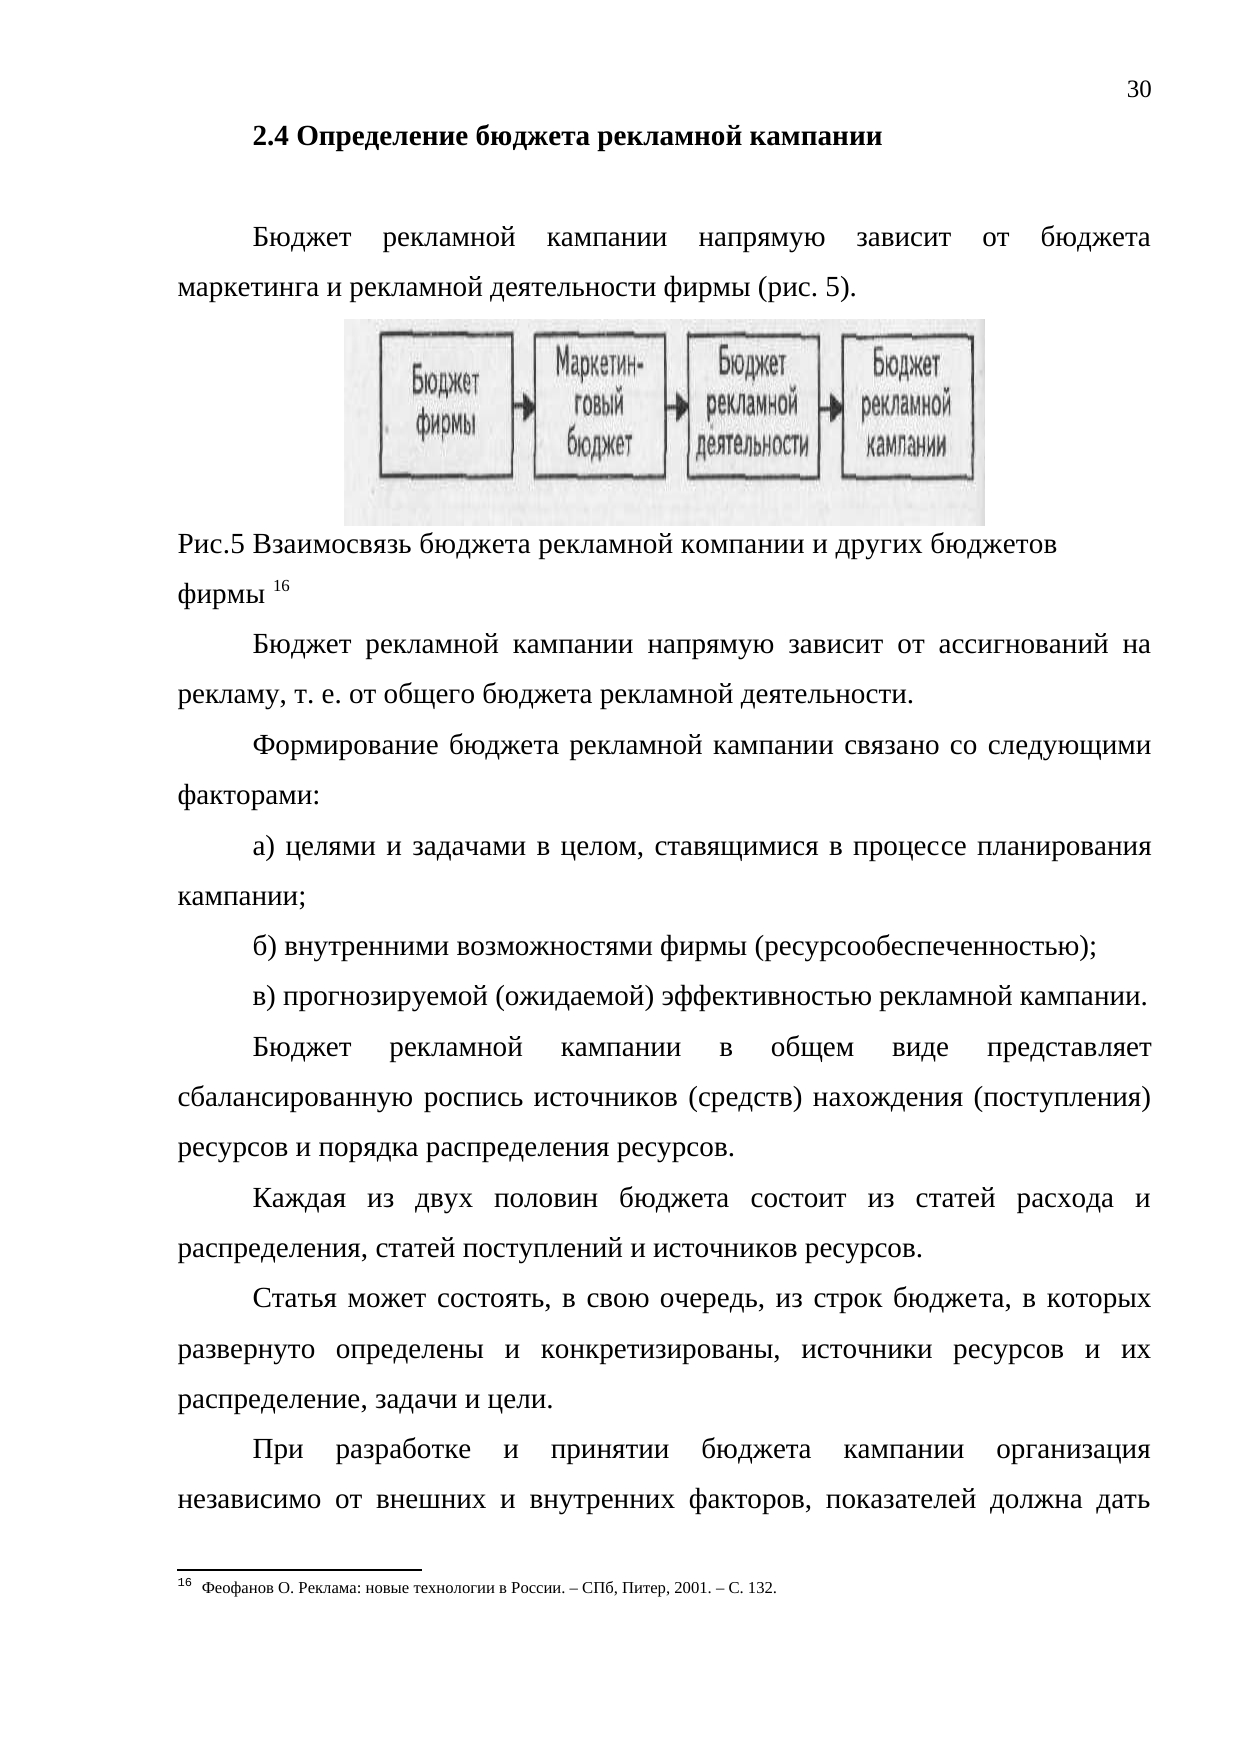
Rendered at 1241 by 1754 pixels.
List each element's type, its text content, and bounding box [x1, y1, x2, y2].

text Бюджет рекламной кампании напрямую зависит от бюджета маркетинга и рекламной деятельности фирмы (рис. 5). [177, 219, 1152, 303]
text Бюджет рекламной кампании напрямую зависит от ассигнований на рекламу, т. е. от общего бюджета рекламной деятельности. [177, 626, 1152, 710]
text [177, 1431, 1152, 1515]
text Бюджет рекламной кампании в общем виде представляет сбалансированную роспись источников (средств) нахождения (поступления) ресурсов и порядка распределения ресурсов. [177, 1029, 1152, 1163]
text Каждая из двух половин бюджета состоит из статей расхода и распределения, статей поступлений и источников ресурсов. [177, 1180, 1152, 1264]
text Формирование бюджета рекламной кампании связано со следующими факторами: [177, 727, 1152, 811]
picture [344, 319, 985, 526]
text б) внутренними возможностями фирмы (ресурсообеспеченностью); [177, 928, 1152, 962]
text 2.4 Определение бюджета рекламной кампании [177, 118, 1152, 152]
text в) прогнозируемой (ожидаемой) эффективностью рекламной кампании. [177, 978, 1152, 1012]
text Рис.5 Взаимосвязь бюджета рекламной компании и других бюджетов фирмы [177, 526, 1152, 609]
text а) целями и задачами в целом, ставящимися в процессе планирования кампании; [177, 828, 1152, 911]
text Статья может состоять, в свою очередь, из строк бюджета, в которых развернуто определены и конкретизированы, источники ресурсов и их распределение, задачи и цели. [177, 1280, 1152, 1414]
